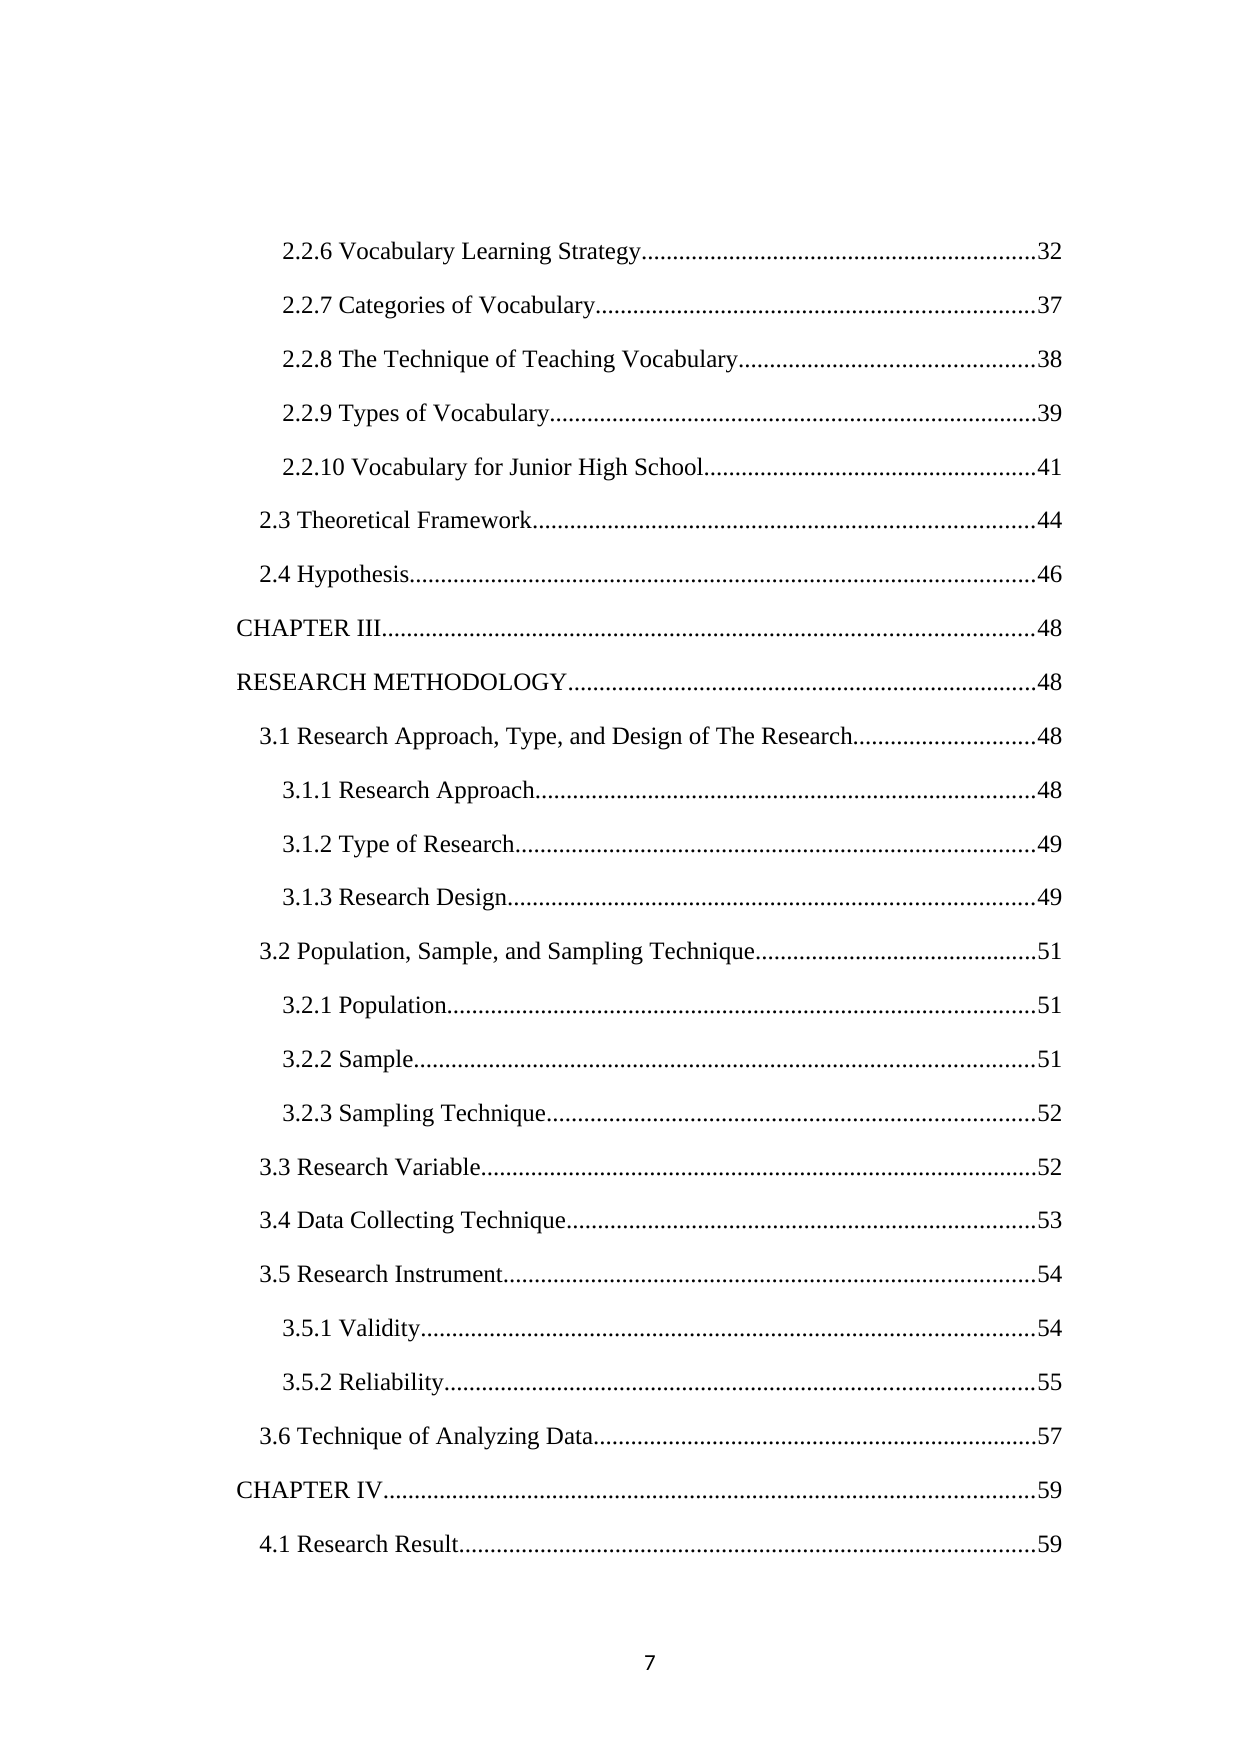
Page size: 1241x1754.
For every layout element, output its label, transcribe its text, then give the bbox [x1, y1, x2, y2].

text 2.2.6 Vocabulary Learning Strategy 32 [282, 236, 1063, 265]
text 2.3 Theoretical Framework 44 [259, 506, 1063, 534]
text 3.1 Research Approach, Type, and Design of The Research 48 [259, 721, 1063, 750]
text CHAPTER IV 59 [236, 1475, 1063, 1504]
text 3.1.1 Research Approach 48 [282, 775, 1063, 803]
text 3.4 Data Collecting Technique 53 [259, 1206, 1063, 1234]
text 3.1.2 Type of Research 49 [282, 829, 1063, 857]
text 3.2.1 Population 51 [282, 990, 1063, 1019]
text 3.3 Research Variable 52 [259, 1152, 1063, 1181]
text 3.2.3 Sampling Technique 52 [282, 1098, 1063, 1127]
text 4.1 Research Result 59 [259, 1529, 1063, 1557]
text 3.5.2 Reliability 55 [282, 1367, 1063, 1396]
text 3.2.2 Sample 51 [282, 1044, 1063, 1073]
text 3.5.1 Validity 54 [282, 1313, 1063, 1342]
text 3.6 Technique of Analyzing Data 57 [259, 1421, 1063, 1450]
text 3.2 Population, Sample, and Sampling Technique 51 [259, 936, 1063, 965]
text CHAPTER III 48 [236, 613, 1063, 642]
text 2.2.9 Types of Vocabulary 39 [282, 398, 1063, 427]
text 2.2.7 Categories of Vocabulary 37 [282, 290, 1063, 319]
text 2.4 Hypothesis 46 [259, 559, 1063, 588]
text 3.1.3 Research Design 49 [282, 882, 1063, 911]
text 2.2.8 The Technique of Teaching Vocabulary 38 [282, 344, 1063, 373]
text RESEARCH METHODOLOGY 48 [236, 667, 1063, 696]
text 3.5 Research Instrument 54 [259, 1259, 1063, 1288]
text 2.2.10 Vocabulary for Junior High School 41 [282, 452, 1063, 480]
